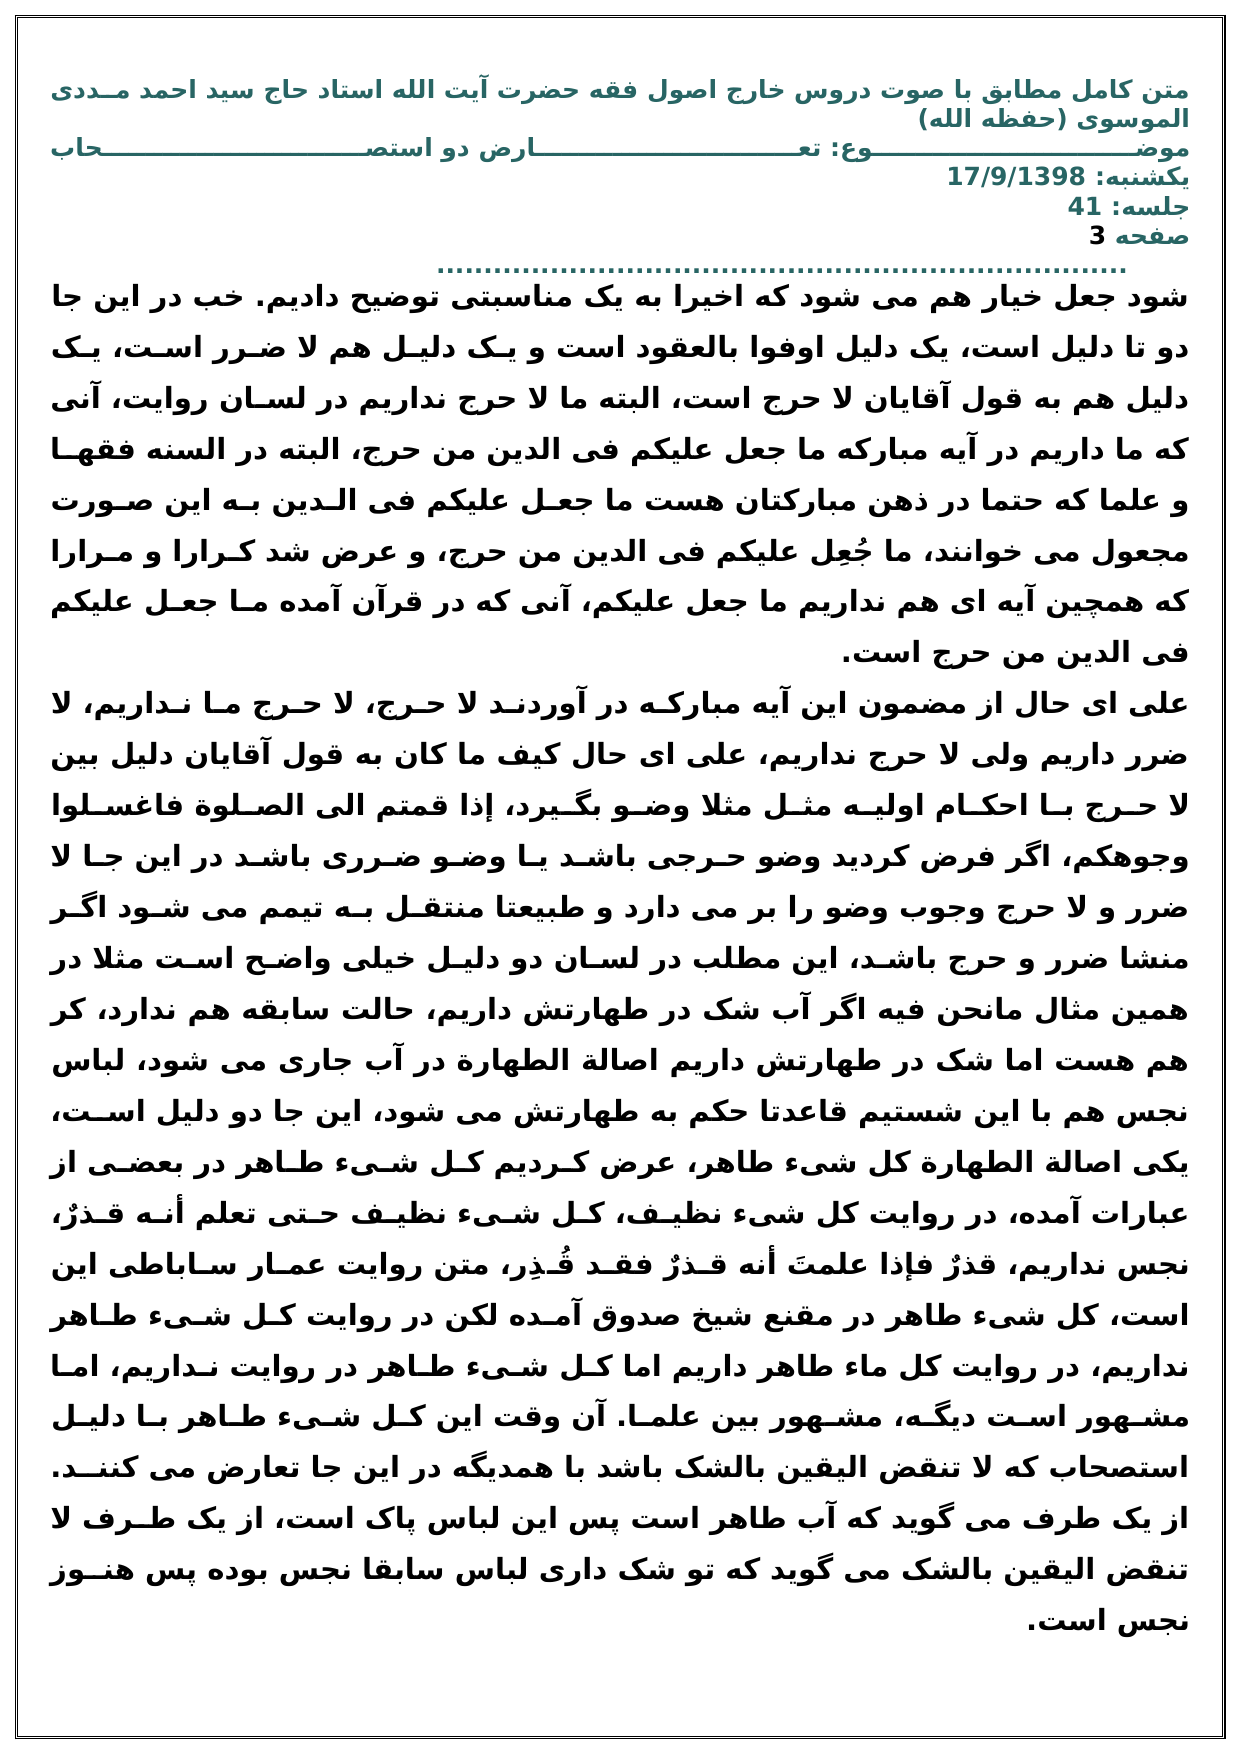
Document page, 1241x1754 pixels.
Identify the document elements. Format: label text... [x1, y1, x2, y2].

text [50, 279, 1190, 670]
text علی ای حال از مضمون این آیه مبارکه در آوردند لا حرج، لا حرج ما نداریم، لا ضرر داریم ولی لا حرج نداریم، علی ای حال کیف ما کان به قول آقایان دلیل بین لا حرج با احکام اولیه مثل مثلا وضو بگیرد، إذا قمتم الی الصلوة فاغسلوا وجوهکم، اگر فرض کردید وضو حرجی باشد یا وضو ضرری باشد در این جا لا ضرر و لا حرج وجوب وضو را بر می دارد و طبیعتا منتقل به تیمم می شود اگر منشا ضرر و حرج باشد، این مطلب در لسان دو دلیل خیلی واضح است مثلا در همین مثال مانحن فیه اگر آب شک در طهارتش داریم، حالت سابقه هم ندارد، کر هم هست اما شک در طهارتش داریم اصالة الطهارة در آب جاری می شود، لباس نجس هم با این شستیم قاعدتا حکم به طهارتش می شود، این جا دو دلیل است، یکی اصالة الطهارة کل شیء طاهر، عرض کردیم کل شیء طاهر در بعضی از عبارات آمده، در روایت کل شیء نظیف، کل شیء نظیف حتی تعلم أنه قذرٌ، نجس نداریم، قذرٌ فإذا علمتَ أنه قذرٌ فقد قُذِر، متن روایت عمار ساباطی این است، کل شیء طاهر در مقنع شیخ صدوق آمده لکن در روایت کل شیء طاهر نداریم، در روایت کل ماء طاهر داریم اما کل شیء طاهر در روایت نداریم، اما مشهور است دیگه، مشهور بین علما. آن وقت این کل شیء طاهر با دلیل استصحاب که لا تنقض الیقین بالشک باشد با همدیگه در این جا تعارض می کنند. از یک طرف می گوید که آب طاهر است پس این لباس پاک است، از یک طرف لا تنقض الیقین بالشک می گوید که تو شک داری لباس سابقا نجس بوده پس هنوز نجس است. [50, 687, 1190, 1637]
